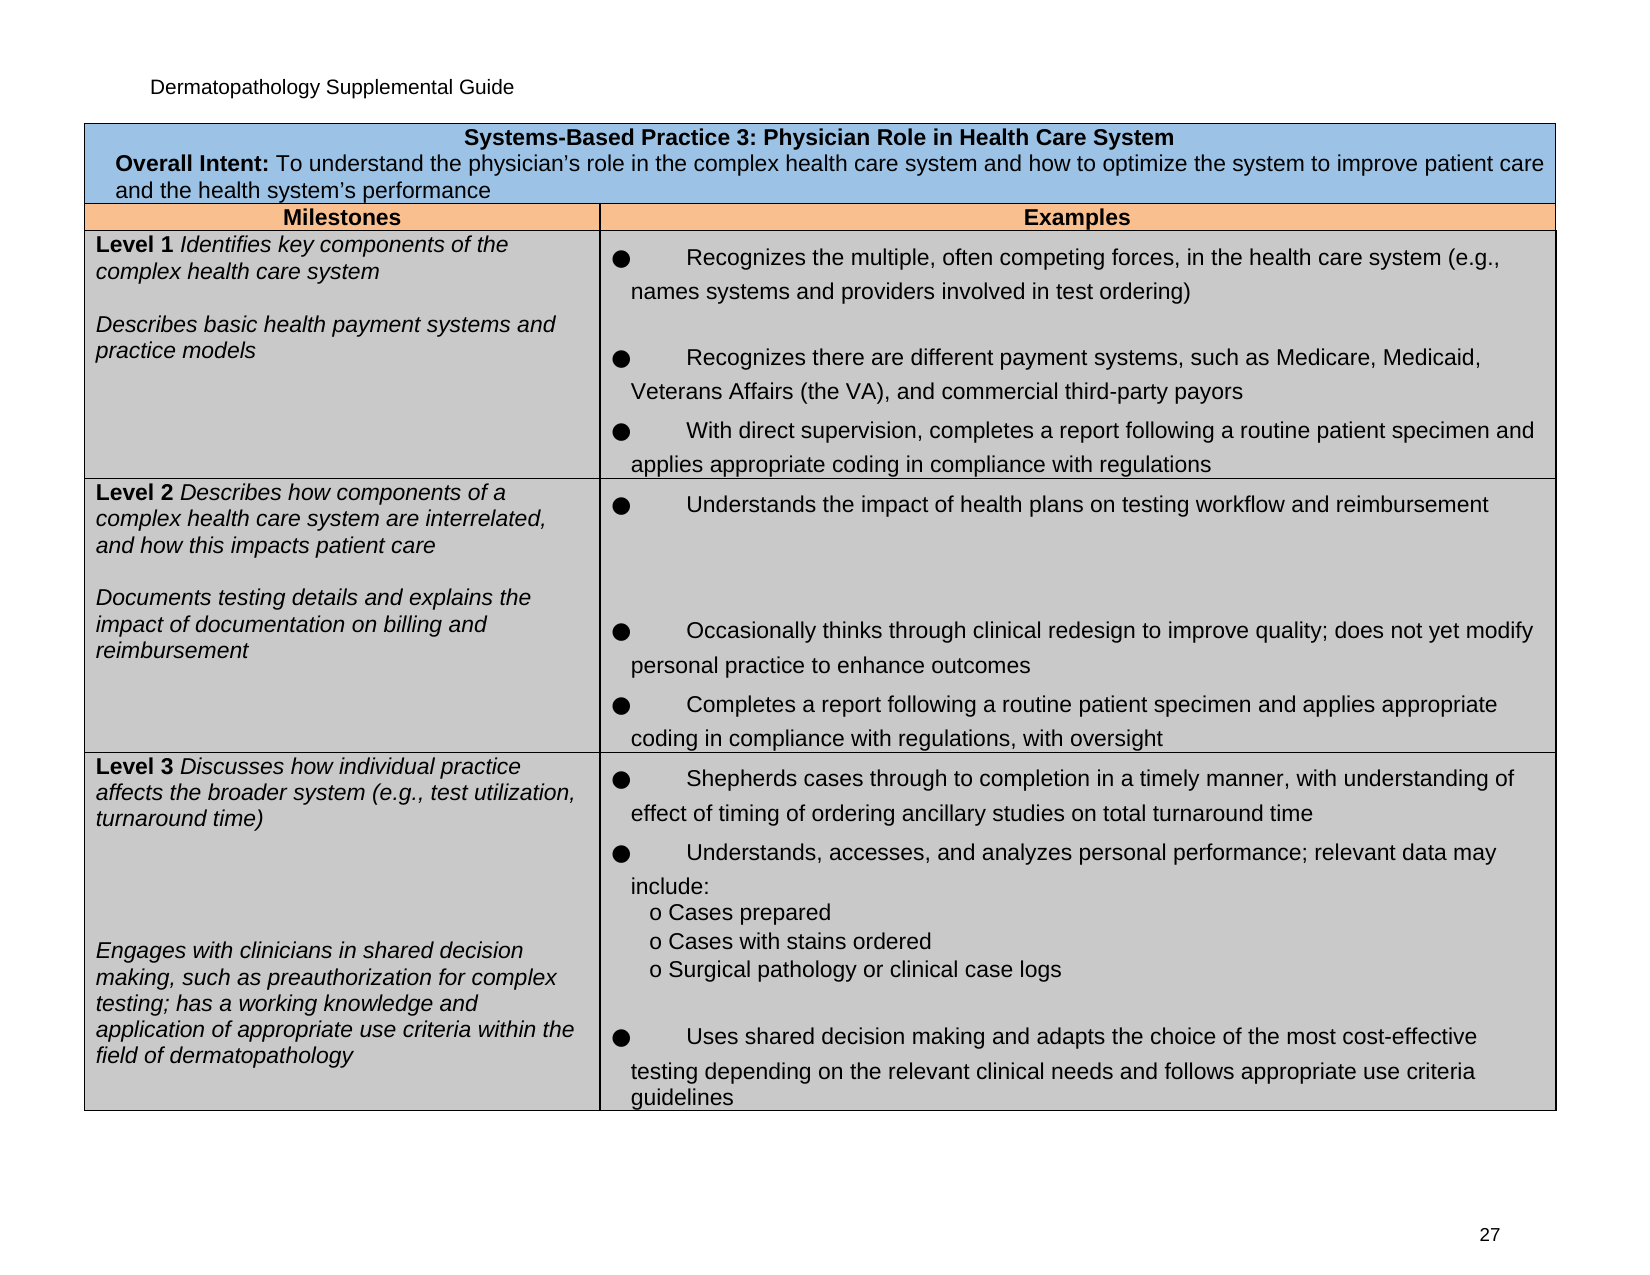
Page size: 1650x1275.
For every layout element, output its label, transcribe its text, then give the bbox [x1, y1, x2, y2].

table_cell Shepherds cases through to completion in a timely manner, with understanding of effect of timing of ordering ancillary studies on total turnaround time Understands, accesses, and analyzes personal performance; relevant data may include: Cases prepared Cases with stains ordered Surgical pathology or clinical case logs Uses shared decision making and adapts the choice of the most cost-effective testing depending on the relevant clinical needs and follows appropriate use criteria guidelines [601, 753, 1555, 1110]
table_cell Milestones [85, 204, 599, 230]
table_cell Level 1 Identifies key components of the complex health care system Describes basic health payment systems and practice models [85, 231, 599, 478]
table_cell Level 2 Describes how components of a complex health care system are interrelated, and how this impacts patient care Documents testing details and explains the impact of documentation on billing and reimbursement [85, 479, 599, 752]
table_cell Examples [601, 204, 1555, 230]
table_cell Understands the impact of health plans on testing workflow and reimbursement Occasionally thinks through clinical redesign to improve quality; does not yet modify personal practice to enhance outcomes Completes a report following a routine patient specimen and applies appropriate coding in compliance with regulations, with oversight [601, 479, 1555, 752]
table_cell Recognizes the multiple, often competing forces, in the health care system (e.g., names systems and providers involved in test ordering) Recognizes there are different payment systems, such as Medicare, Medicaid, Veterans Affairs (the VA), and commercial third-party payors With direct supervision, completes a report following a routine patient specimen and applies appropriate coding in compliance with regulations [601, 231, 1555, 478]
table_header Systems-Based Practice 3: Physician Role in Health Care System Overall Intent: To understand the physician’s role in the complex health care system and how to optimize the system to improve patient care and the health system’s performance [85, 124, 1555, 203]
table_cell Level 3 Discusses how individual practice affects the broader system (e.g., test utilization, turnaround time) Engages with clinicians in shared decision making, such as preauthorization for complex testing; has a working knowledge and application of appropriate use criteria within the field of dermatopathology [85, 753, 599, 1110]
